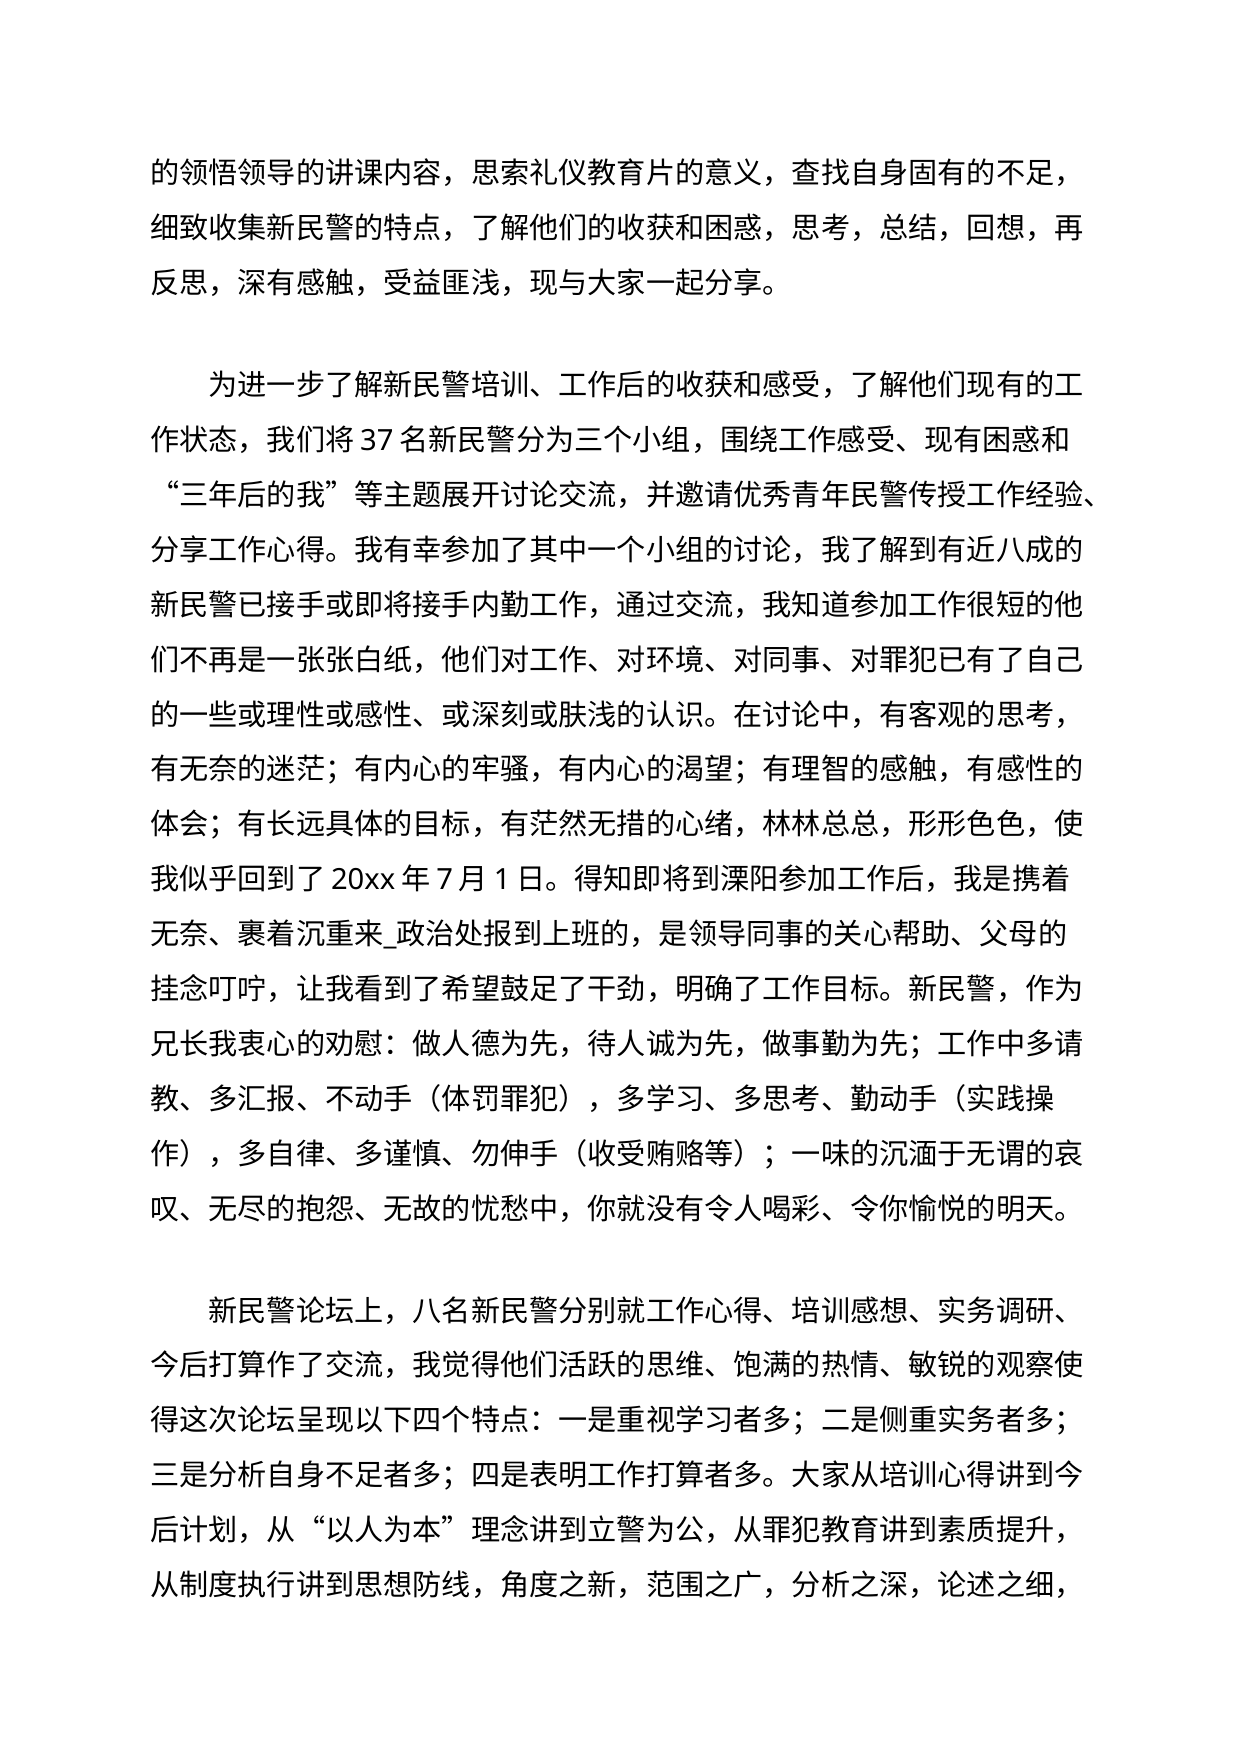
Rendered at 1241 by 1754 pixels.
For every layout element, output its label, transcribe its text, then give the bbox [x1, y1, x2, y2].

text 为进一步了解新民警培训、工作后的收获和感受，了解他们现有的工作状态，我们将37名新民警分为三个小组，围绕工作感受、现有困惑和“三年后的我”等主题展开讨论交流，并邀请优秀青年民警传授工作经验、分享工作心得。我有幸参加了其中一个小组的讨论，我了解到有近八成的新民警已接手或即将接手内勤工作，通过交流，我知道参加工作很短的他们不再是一张张白纸，他们对工作、对环境、对同事、对罪犯已有了自己的一些或理性或感性、或深刻或肤浅的认识。在讨论中，有客观的思考，有无奈的迷茫；有内心的牢骚，有内心的渴望；有理智的感触，有感性的体会；有长远具体的目标，有茫然无措的心绪，林林总总，形形色色，使我似乎回到了20xx年7月1日。得知即将到溧阳参加工作后，我是携着无奈、裹着沉重来_政治处报到上班的，是领导同事的关心帮助、父母的挂念叮咛，让我看到了希望鼓足了干劲，明确了工作目标。新民警，作为兄长我衷心的劝慰：做人德为先，待人诚为先，做事勤为先；工作中多请教、多汇报、不动手（体罚罪犯），多学习、多思考、勤动手（实践操作），多自律、多谨慎、勿伸手（收受贿赂等）；一味的沉湎于无谓的哀叹、无尽的抱怨、无故的忧愁中，你就没有令人喝彩、令你愉悦的明天。 [150, 362, 1090, 1228]
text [150, 150, 1090, 302]
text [150, 1287, 1090, 1604]
